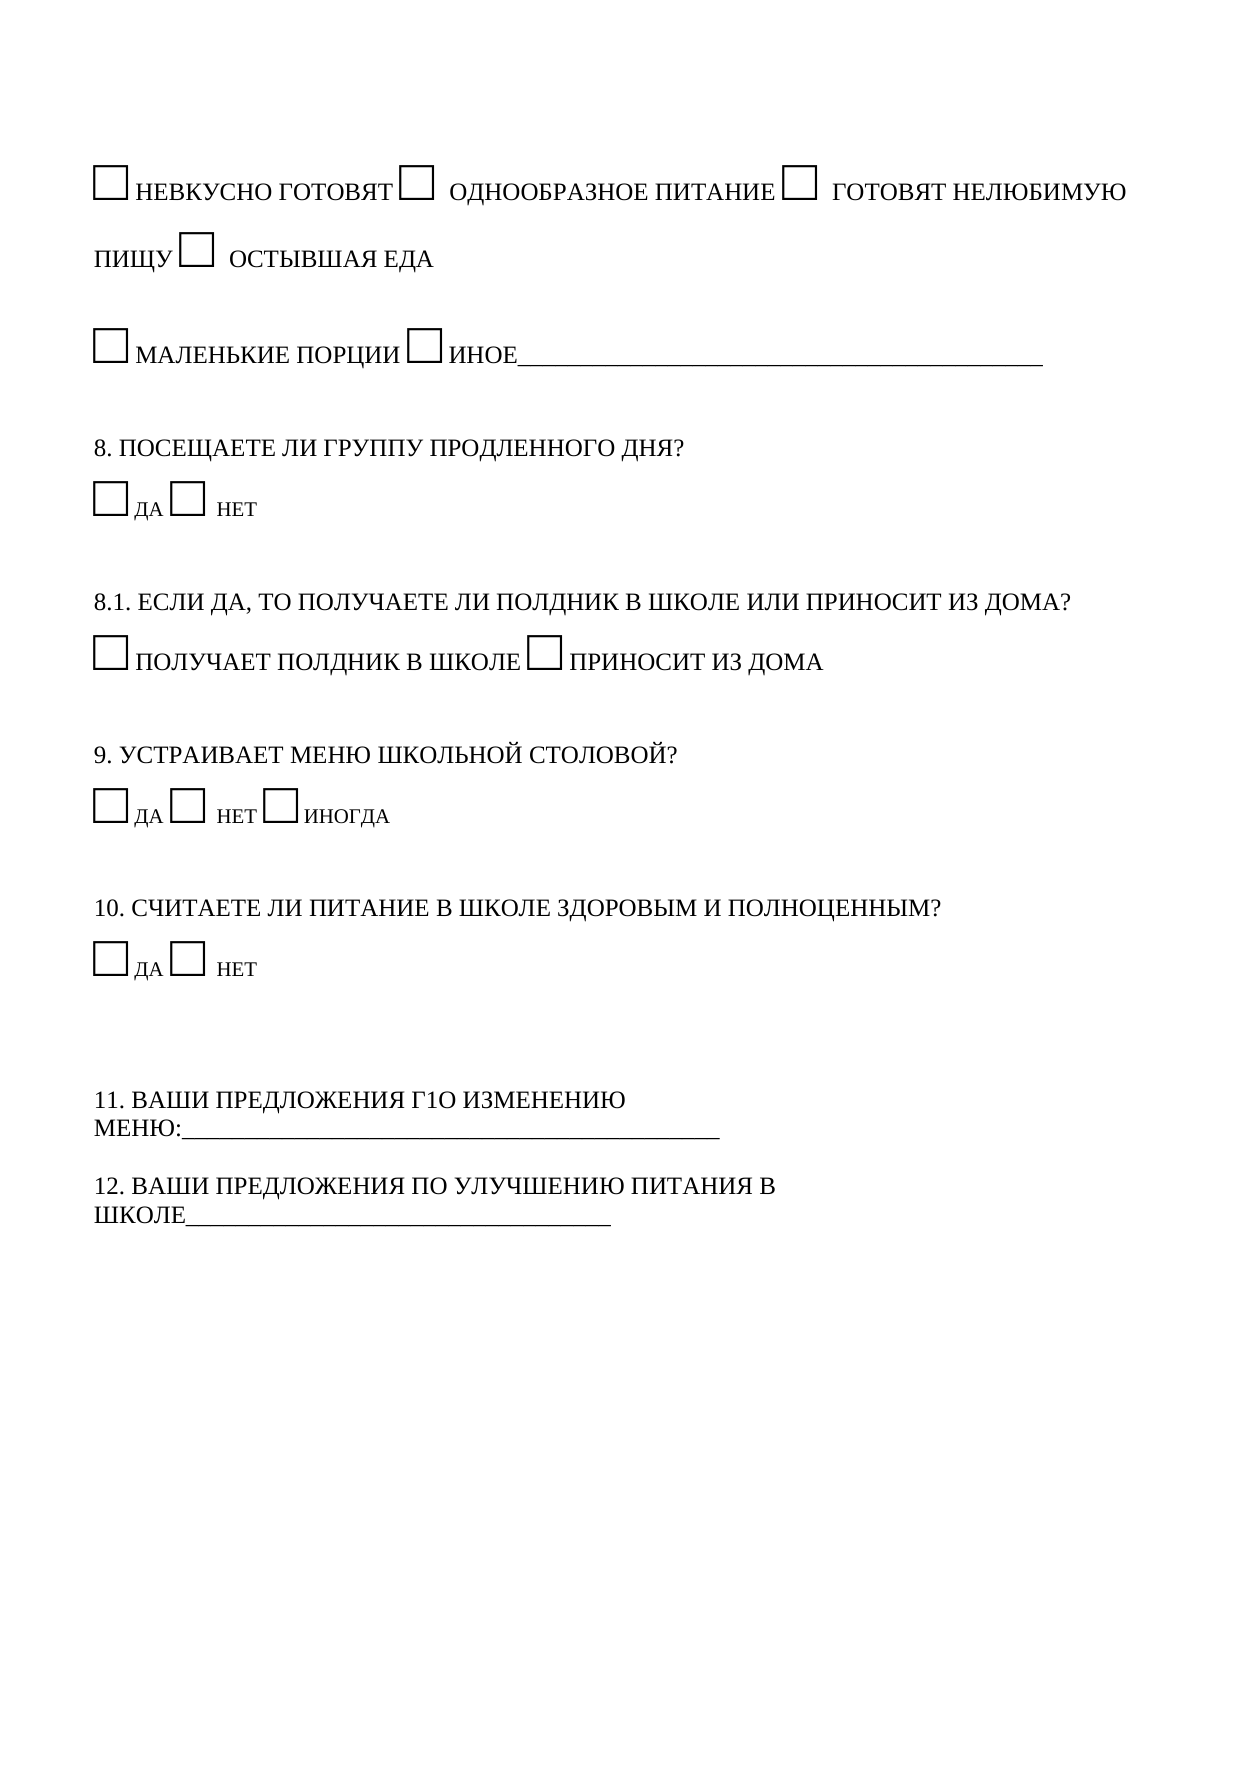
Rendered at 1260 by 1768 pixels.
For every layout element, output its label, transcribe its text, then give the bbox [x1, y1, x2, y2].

text 8.1. ЕСЛИ ДА, ТО ПОЛУЧАЕТЕ ЛИ ПОЛДНИК В ШКОЛЕ ИЛИ ПРИНОСИТ ИЗ ДОМА? [94, 587, 1166, 615]
text 9. УСТРАИВАЕТ МЕНЮ ШКОЛЬНОЙ СТОЛОВОЙ? [94, 740, 1166, 769]
text □ НЕВКУСНО ГОТОВЯТ □ ОДНООБРАЗНОЕ ПИТАНИЕ □ ГОТОВЯТ НЕЛЮБИМУЮ ПИЩУ □ ОСТЫВШАЯ ЕДА [94, 146, 1166, 280]
text 10. СЧИТАЕТЕ ЛИ ПИТАНИЕ В ШКОЛЕ ЗДОРОВЫМ И ПОЛНОЦЕННЫМ? [94, 893, 1166, 922]
text 11. ВАШИ ПРЕДЛОЖЕНИЯ Г1О ИЗМЕНЕНИЮ МЕНЮ:___________________________________________ [94, 1085, 1166, 1142]
text □ ДА □ НЕТ [94, 922, 1166, 989]
text □ МАЛЕНЬКИЕ ПОРЦИИ □ ИНОЕ__________________________________________ [94, 309, 1166, 376]
text 12. ВАШИ ПРЕДЛОЖЕНИЯ ПО УЛУЧШЕНИЮ ПИТАНИЯ В ШКОЛЕ__________________________________ [94, 1171, 1166, 1228]
text □ ДА □ НЕТ □ ИНОГДА [94, 769, 1166, 836]
text □ ДА □ НЕТ [94, 462, 1166, 529]
text 8. ПОСЕЩАЕТЕ ЛИ ГРУППУ ПРОДЛЕННОГО ДНЯ? [94, 433, 1166, 462]
text □ ПОЛУЧАЕТ ПОЛДНИК В ШКОЛЕ □ ПРИНОСИТ ИЗ ДОМА [94, 615, 1166, 682]
